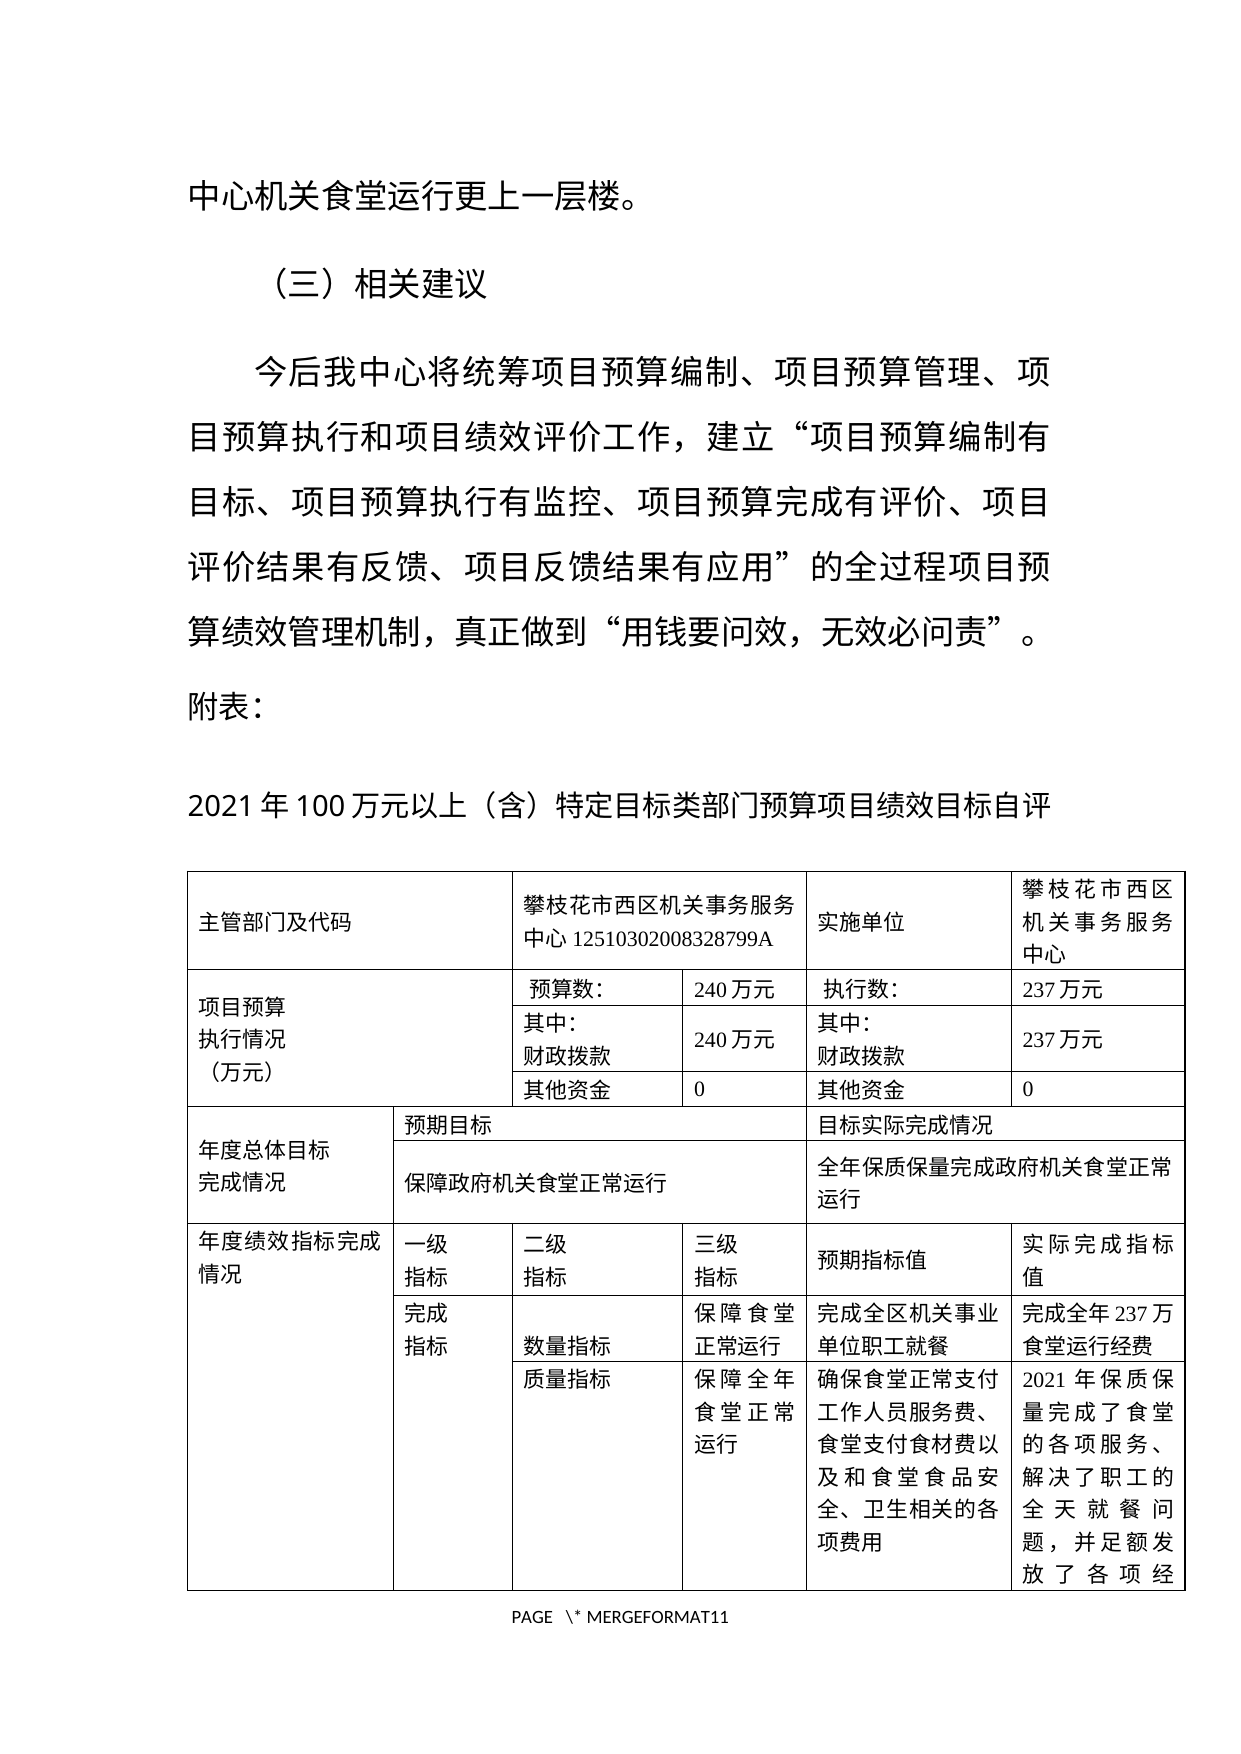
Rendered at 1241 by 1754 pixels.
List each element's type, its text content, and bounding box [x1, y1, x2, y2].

table_cell 保障全年食堂正常运行 [683, 1362, 806, 1589]
table_cell 其他资金 [513, 1072, 682, 1106]
table_cell 目标实际完成情况 [807, 1107, 1184, 1140]
table_header 攀枝花市西区机关事务服务中心 [1012, 872, 1184, 969]
table_cell 完成全年237万食堂运行经费 [1012, 1296, 1184, 1361]
table_cell 完成全区机关事业单位职工就餐 [807, 1296, 1011, 1361]
table_cell 0 [1012, 1072, 1184, 1106]
table_cell 质量指标 [513, 1362, 682, 1589]
table_cell 全年保质保量完成政府机关食堂正常运行 [807, 1141, 1184, 1223]
table_cell 保障食堂正常运行 [683, 1296, 806, 1361]
table_cell 其中： 财政拨款 [513, 1006, 682, 1071]
table_cell 0 [683, 1072, 806, 1106]
table_cell 完成 指标 [394, 1296, 512, 1589]
table_cell 项目预算 执行情况 （万元） [188, 970, 512, 1106]
text （三）相关建议 [187, 249, 1053, 314]
table_cell 一级 指标 [394, 1224, 512, 1295]
text 今后我中心将统筹项目预算编制、项目预算管理、项目预算执行和项目绩效评价工作，建立“项目预算编制有目标、项目预算执行有监控、项目预算完成有评价、项目评价结果有反馈、项目反馈结果有应用”的全过程项目预算绩效管理机制，真正做到“用钱要问效，无效必问责”。 [187, 337, 1053, 662]
table_header 实施单位 [807, 872, 1011, 969]
table_cell 保障政府机关食堂正常运行 [394, 1141, 806, 1223]
text 2021年100万元以上（含）特定目标类部门预算项目绩效目标自评 [187, 771, 1053, 836]
table_cell 实际完成指标值 [1012, 1224, 1184, 1295]
table_cell 其他资金 [807, 1072, 1011, 1106]
table_header 攀枝花市西区机关事务服务中心 12510302008328799A [513, 872, 806, 969]
table_cell 其中： 财政拨款 [807, 1006, 1011, 1071]
table_cell 237万元 [1012, 970, 1184, 1005]
table_cell 预期指标值 [807, 1224, 1011, 1295]
table_cell 数量指标 [513, 1296, 682, 1361]
table_cell 二级 指标 [513, 1224, 682, 1295]
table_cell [1012, 1362, 1184, 1589]
table_cell 年度总体目标 完成情况 [188, 1107, 393, 1223]
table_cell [807, 1362, 1011, 1589]
table_header 主管部门及代码 [188, 872, 512, 969]
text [187, 162, 1053, 227]
table_cell 预算数： [513, 970, 682, 1005]
table_cell 预期目标 [394, 1107, 806, 1140]
table_cell 三级 指标 [683, 1224, 806, 1295]
table_cell 237万元 [1012, 1006, 1184, 1071]
table_cell 240万元 [683, 970, 806, 1005]
table_cell 240万元 [683, 1006, 806, 1071]
table_cell 执行数： [807, 970, 1011, 1005]
table_cell 年度绩效指标完成情况 [188, 1224, 393, 1589]
text 附表： [187, 672, 1053, 737]
